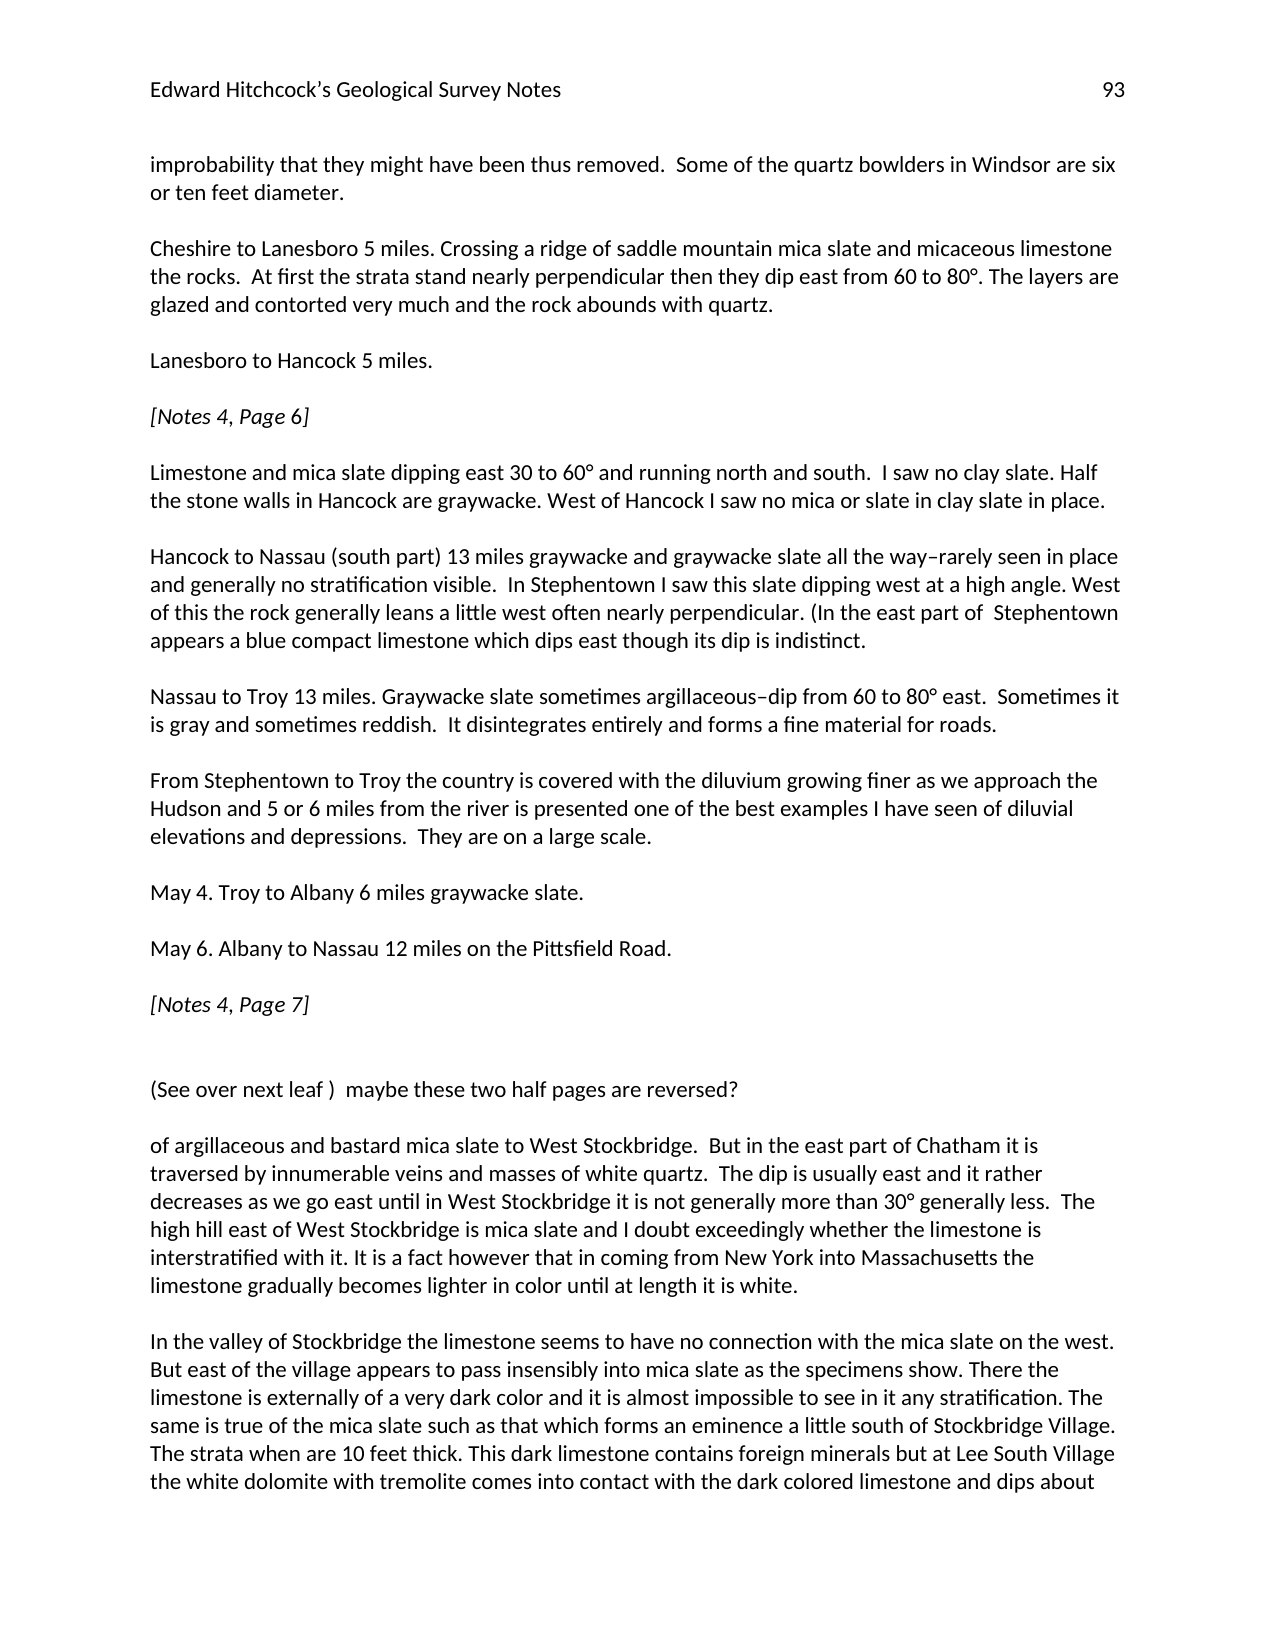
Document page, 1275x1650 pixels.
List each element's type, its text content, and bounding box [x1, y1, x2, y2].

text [150, 934, 1125, 1495]
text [150, 150, 1125, 206]
text [Notes 4, Page 6] Limestone and mica slate dipping east 30 to 60° and running north and south. I saw no clay slate. Half the stone walls in Hancock are graywacke. West of Hancock I saw no mica or slate in clay slate in place. Hancock to Nassau (south part) 13 miles graywacke and graywacke slate all the way–rarely seen in place and generally no stratification visible. In Stephentown I saw this slate dipping west at a high angle. West of this the rock generally leans a little west often nearly perpendicular. (In the east part of Stephentown appears a blue compact limestone which dips east though its dip is indistinct. Nassau to Troy 13 miles. Graywacke slate sometimes argillaceous–dip from 60 to 80° east. Sometimes it is gray and sometimes reddish. It disintegrates entirely and forms a fine material for roads. From Stephentown to Troy the country is covered with the diluvium growing finer as we approach the Hudson and 5 or 6 miles from the river is presented one of the best examples I have seen of diluvial elevations and depressions. They are on a large scale. May 4. Troy to Albany 6 miles graywacke slate. [150, 402, 1125, 907]
text Cheshire to Lanesboro 5 miles. Crossing a ridge of saddle mountain mica slate and micaceous limestone the rocks. At first the strata stand nearly perpendicular then they dip east from 60 to 80°. The layers are glazed and contorted very much and the rock abounds with quartz. Lanesboro to Hancock 5 miles. [150, 234, 1125, 374]
